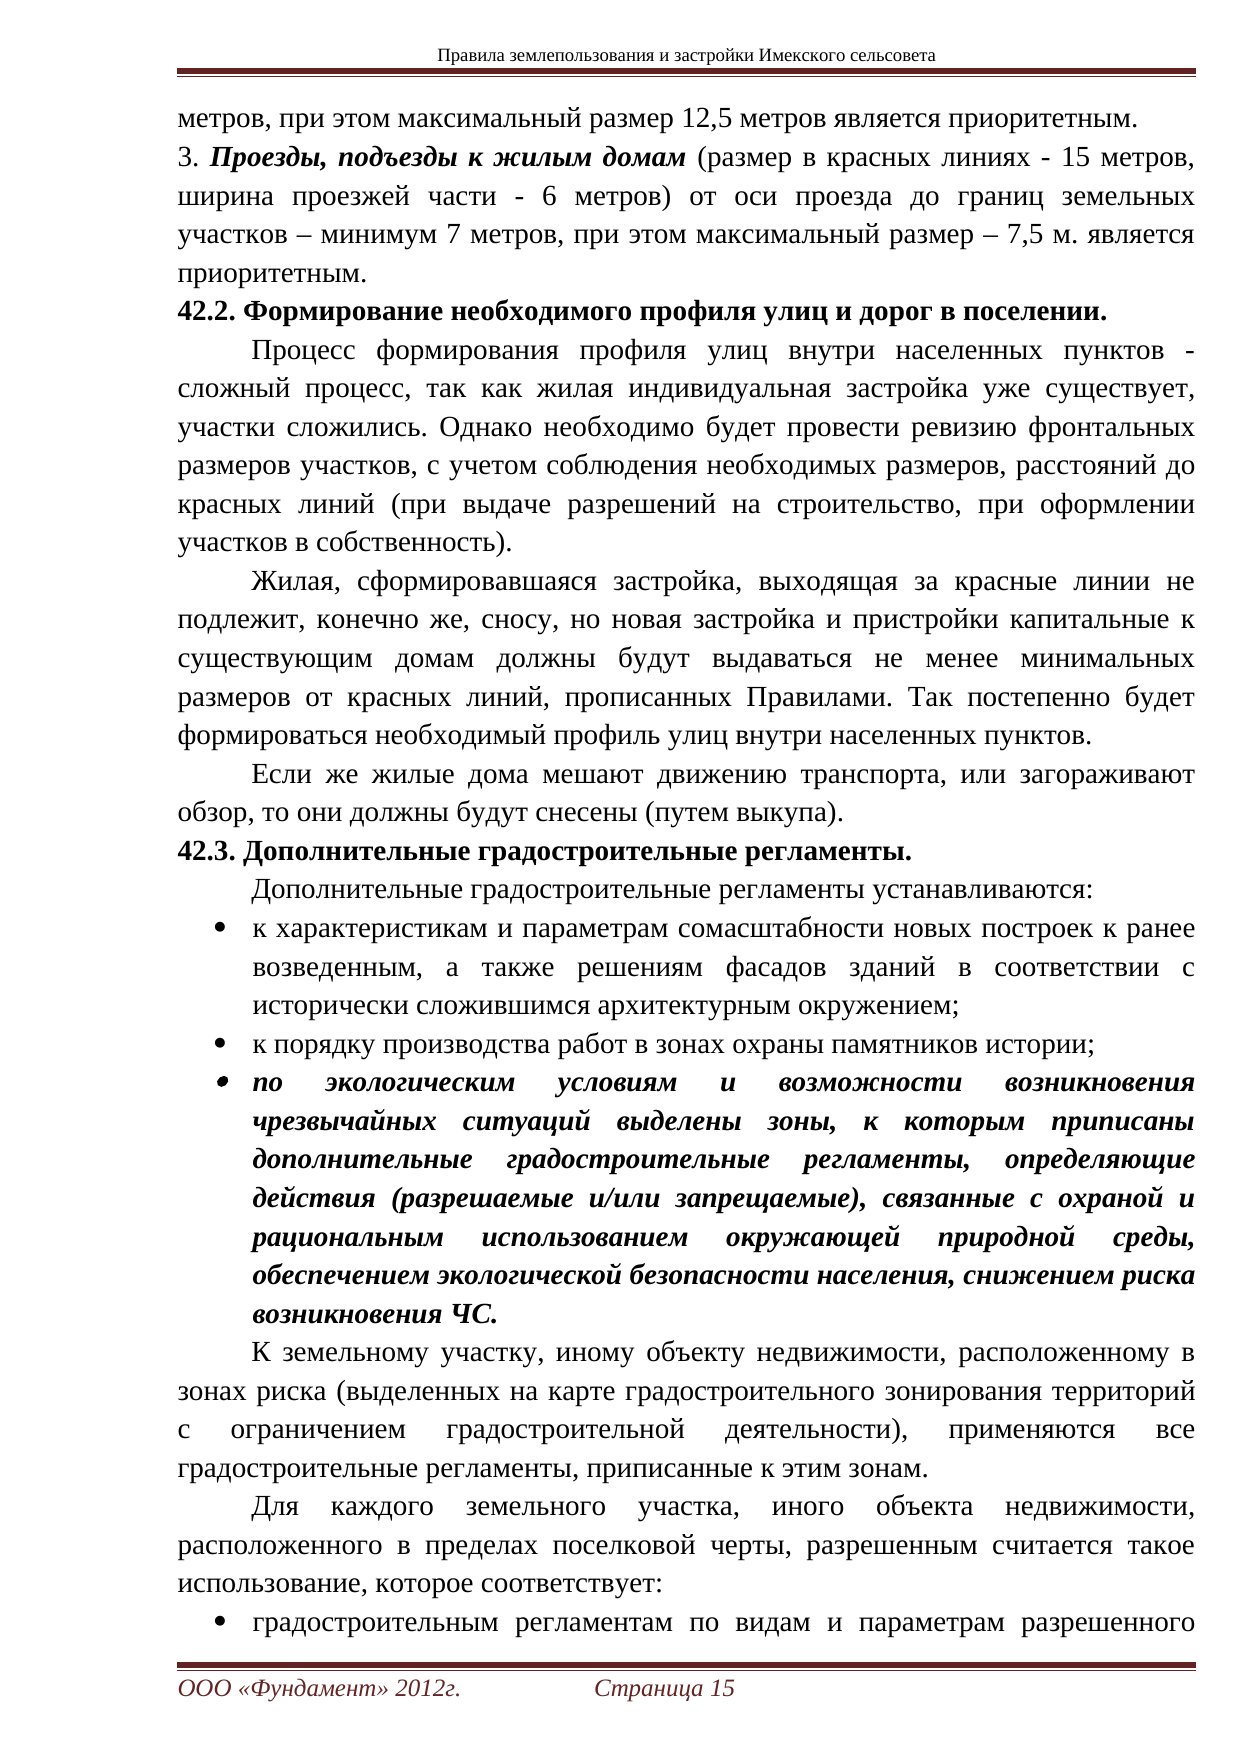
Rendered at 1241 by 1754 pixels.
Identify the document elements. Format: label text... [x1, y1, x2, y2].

text Жилая, сформировавшаяся застройка, выходящая за красные линии не подлежит, конечно же, сносу, но новая застройка и пристройки капитальные к существующим домам должны будут выдаваться не менее минимальных размеров от красных линий, прописанных Правилами. Так постепенно будет формироваться необходимый профиль улиц внутри населенных пунктов. [177, 563, 1196, 751]
text Дополнительные градостроительные регламенты устанавливаются: [177, 871, 1196, 905]
text 42.2. Формирование необходимого профиля улиц и дорог в поселении. [177, 293, 1196, 327]
text Если же жилые дома мешают движению транспорта, или загораживают обзор, то они должны будут снесены (путем выкупа). [177, 756, 1196, 828]
list по экологическим условиям и возможности возникновения чрезвычайных ситуаций выделены зоны, к которым приписаны дополнительные градостроительные регламенты, определяющие действия (разрешаемые и/или запрещаемые), связанные с охраной и рациональным использованием окружающей природной среды, обеспечением экологической безопасности населения, снижением риска возникновения ЧС. [215, 1064, 1196, 1329]
text Процесс формирования профиля улиц внутри населенных пунктов - сложный процесс, так как жилая индивидуальная застройка уже существует, участки сложились. Однако необходимо будет провести ревизию фронтальных размеров участков, с учетом соблюдения необходимых размеров, расстояний до красных линий (при выдаче разрешений на строительство, при оформлении участков в собственность). [177, 332, 1196, 558]
text 42.3. Дополнительные градостроительные регламенты. [177, 833, 1196, 866]
text 3. Проезды, подъезды к жилым домам (размер в красных линиях - 15 метров, ширина проезжей части - 6 метров) от оси проезда до границ земельных участков – минимум 7 метров, при этом максимальный размер – 7,5 м. является приоритетным. [177, 139, 1196, 288]
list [215, 1604, 1196, 1638]
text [177, 101, 1196, 134]
text К земельному участку, иному объекту недвижимости, расположенному в зонах риска (выделенных на карте градостроительного зонирования территорий с ограничением градостроительной деятельности), применяются все градостроительные регламенты, приписанные к этим зонам. [177, 1334, 1196, 1483]
list к порядку производства работ в зонах охраны памятников истории; [215, 1026, 1196, 1059]
list к характеристикам и параметрам сомасштабности новых построек к ранее возведенным, а также решениям фасадов зданий в соответствии с исторически сложившимся архитектурным окружением; [215, 910, 1196, 1021]
text Для каждого земельного участка, иного объекта недвижимости, расположенного в пределах поселковой черты, разрешенным считается такое использование, которое соответствует: [177, 1488, 1196, 1599]
